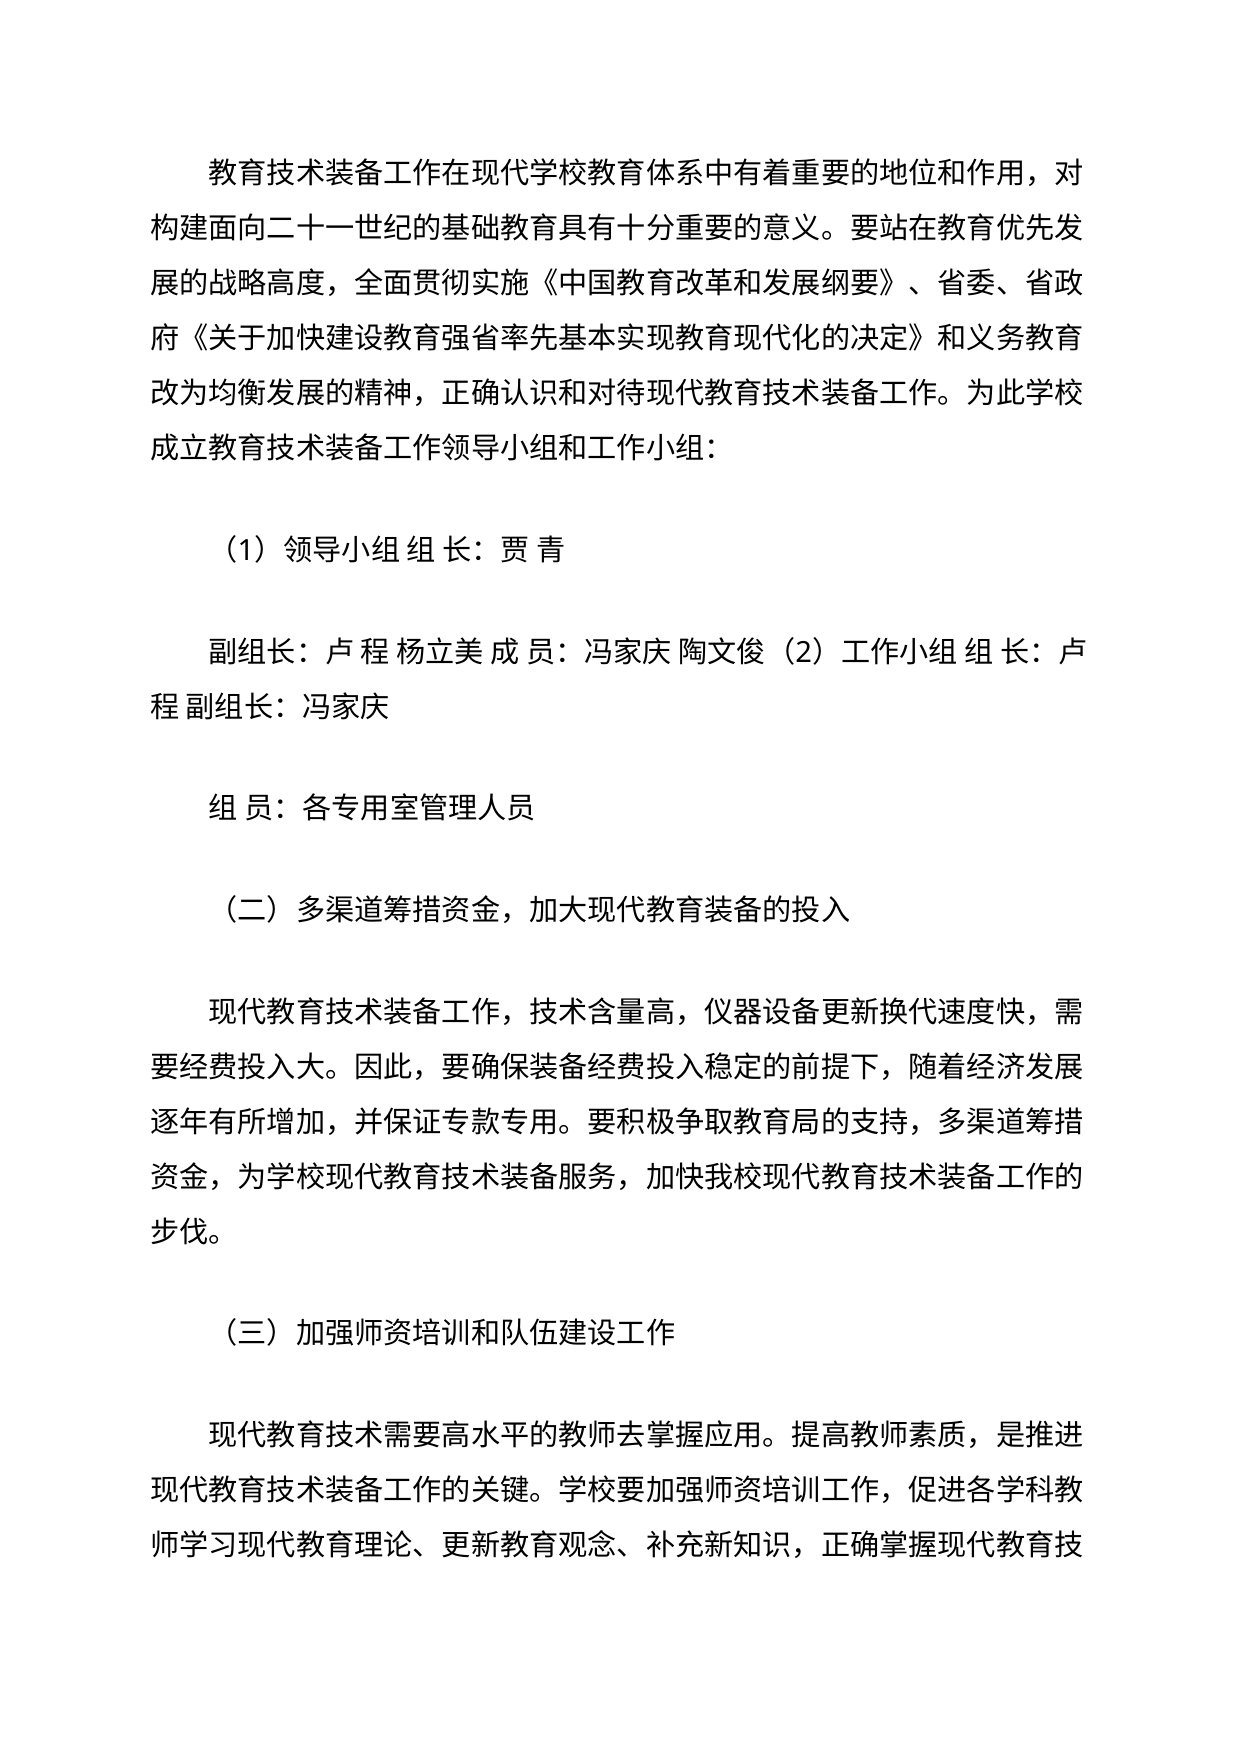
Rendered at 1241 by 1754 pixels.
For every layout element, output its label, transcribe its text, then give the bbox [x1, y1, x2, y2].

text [150, 1412, 1090, 1564]
text 现代教育技术装备工作，技术含量高，仪器设备更新换代速度快，需要经费投入大。因此，要确保装备经费投入稳定的前提下，随着经济发展逐年有所增加，并保证专款专用。要积极争取教育局的支持，多渠道筹措资金，为学校现代教育技术装备服务，加快我校现代教育技术装备工作的步伐。 [150, 988, 1090, 1250]
text 副组长：卢 程 杨立美 成 员：冯家庆 陶文俊（2）工作小组 组 长：卢 程 副组长：冯家庆 [150, 628, 1090, 726]
text （三）加强师资培训和队伍建设工作 [150, 1310, 1090, 1352]
text （二）多渠道筹措资金，加大现代教育装备的投入 [150, 887, 1090, 929]
text 组 员：各专用室管理人员 [150, 785, 1090, 827]
text （1）领导小组 组 长：贾 青 [150, 526, 1090, 569]
text 教育技术装备工作在现代学校教育体系中有着重要的地位和作用，对构建面向二十一世纪的基础教育具有十分重要的意义。要站在教育优先发展的战略高度，全面贯彻实施《中国教育改革和发展纲要》、省委、省政府《关于加快建设教育强省率先基本实现教育现代化的决定》和义务教育改为均衡发展的精神，正确认识和对待现代教育技术装备工作。为此学校成立教育技术装备工作领导小组和工作小组： [150, 150, 1090, 467]
